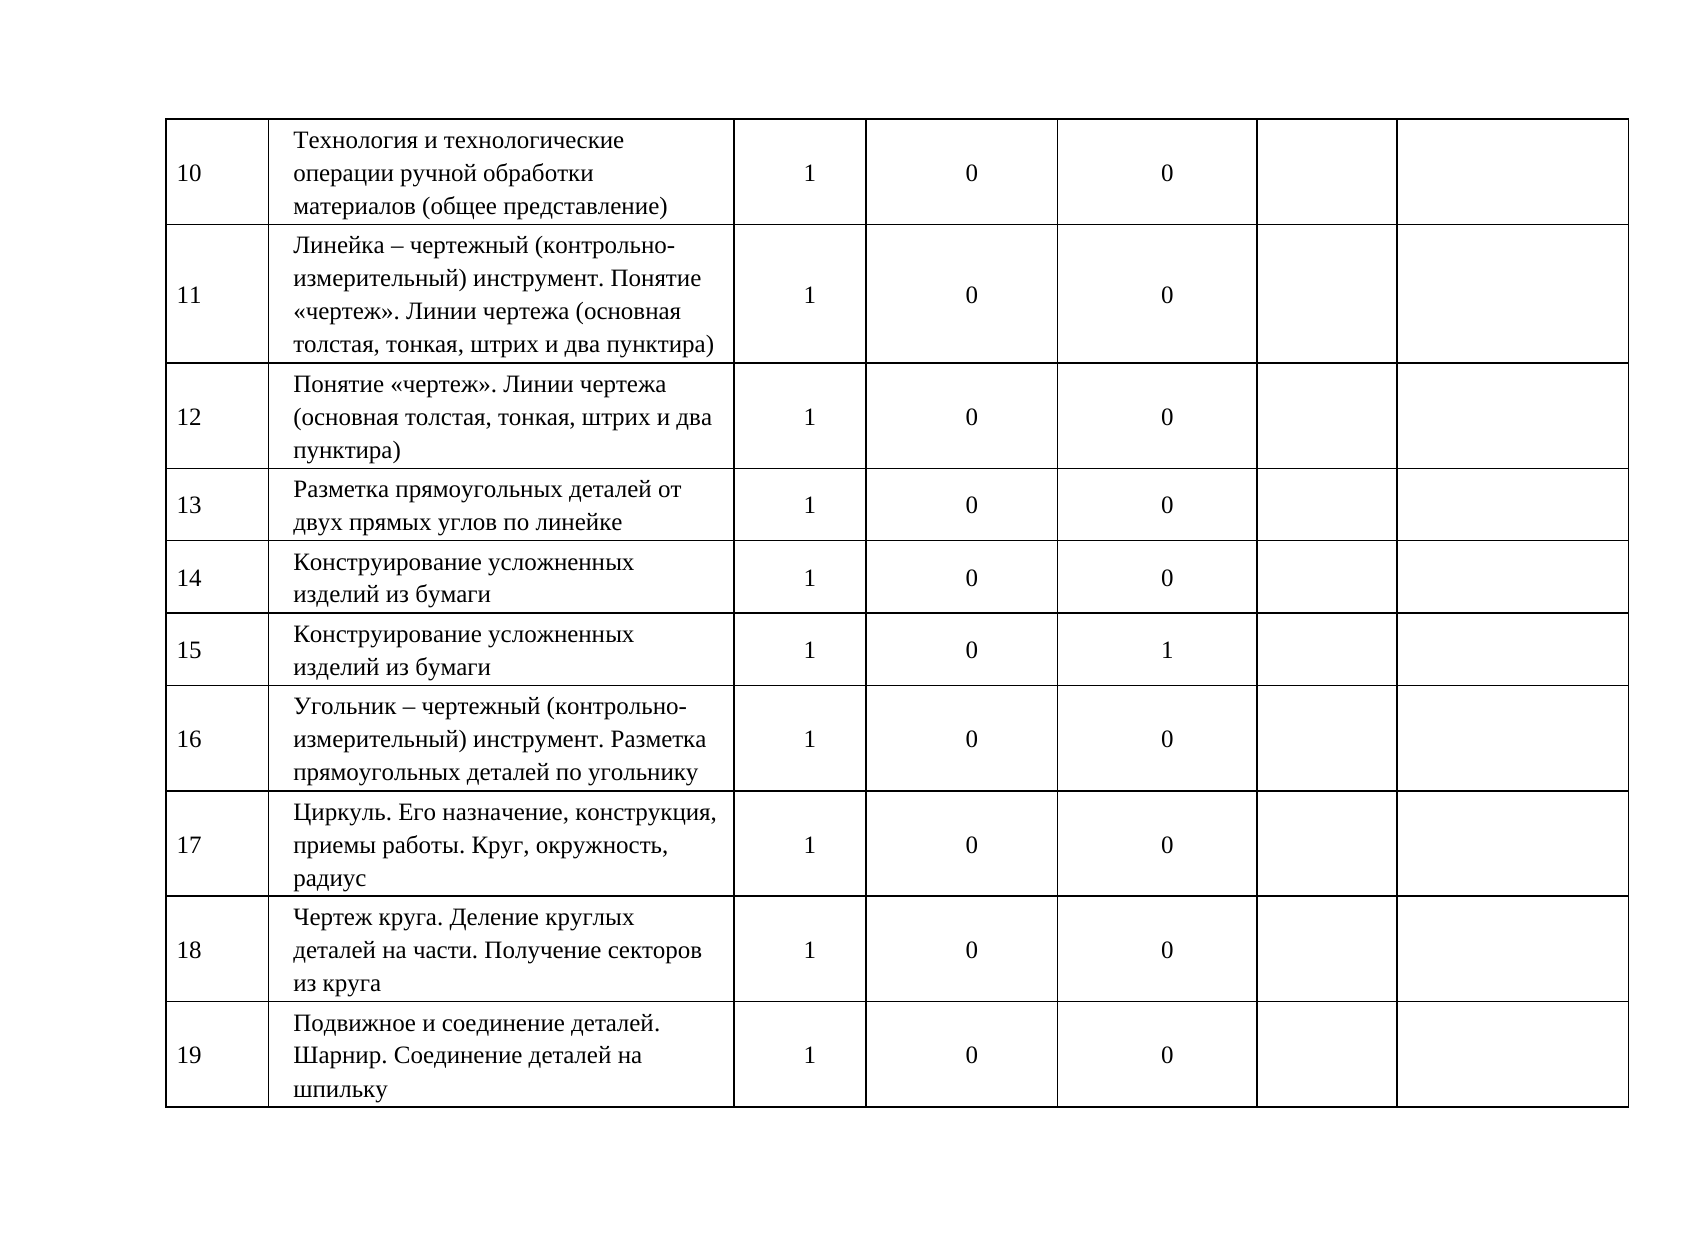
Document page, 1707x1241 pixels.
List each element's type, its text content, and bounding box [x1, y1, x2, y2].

table_cell Конструирование усложненных изделий из бумаги [269, 541, 733, 612]
table_cell [1258, 686, 1396, 790]
table_cell Чертеж круга. Деление круглых деталей на части. Получение секторов из круга [269, 897, 733, 1001]
table_cell [1398, 469, 1628, 540]
table_cell 11 [167, 225, 268, 362]
table_cell 0 [1058, 897, 1256, 1001]
table_cell 0 [867, 469, 1057, 540]
table_cell [1258, 614, 1396, 684]
table_cell Конструирование усложненных изделий из бумаги [269, 614, 733, 684]
table_cell 0 [867, 541, 1057, 612]
table_cell 12 [167, 364, 268, 467]
table_cell 0 [1058, 792, 1256, 895]
table_cell Разметка прямоугольных деталей от двух прямых углов по линейке [269, 469, 733, 540]
table_cell Линейка – чертежный (контрольно-измерительный) инструмент. Понятие «чертеж». Линии чертежа (основная толстая, тонкая, штрих и два пунктира) [269, 225, 733, 362]
table_cell [1398, 225, 1628, 362]
table_cell [1258, 364, 1396, 467]
table_cell 0 [867, 120, 1057, 223]
table_cell 1 [735, 792, 865, 895]
table_cell Циркуль. Его назначение, конструкция, приемы работы. Круг, окружность, радиус [269, 792, 733, 895]
table_cell 1 [735, 614, 865, 684]
table_cell 0 [1058, 686, 1256, 790]
table_cell [1398, 686, 1628, 790]
table_cell Угольник – чертежный (контрольно-измерительный) инструмент. Разметка прямоугольных деталей по угольнику [269, 686, 733, 790]
table_cell [1398, 897, 1628, 1001]
table_cell [1258, 897, 1396, 1001]
table_cell 1 [735, 469, 865, 540]
table_cell 0 [1058, 1002, 1256, 1106]
table_cell [1258, 792, 1396, 895]
table_cell [1398, 364, 1628, 467]
table_cell 17 [167, 792, 268, 895]
table_cell [1258, 1002, 1396, 1106]
table_cell [1398, 792, 1628, 895]
table_cell Технология и технологические операции ручной обработки материалов (общее представление) [269, 120, 733, 223]
table_cell 13 [167, 469, 268, 540]
table_cell [1398, 541, 1628, 612]
table_cell 16 [167, 686, 268, 790]
table_cell 1 [735, 364, 865, 467]
table_cell [1258, 541, 1396, 612]
table_cell 0 [867, 225, 1057, 362]
table_cell 0 [1058, 541, 1256, 612]
table_cell 1 [735, 897, 865, 1001]
table_cell 19 [167, 1002, 268, 1106]
table_cell 0 [867, 792, 1057, 895]
table_cell 0 [1058, 469, 1256, 540]
table_cell Понятие «чертеж». Линии чертежа (основная толстая, тонкая, штрих и два пунктира) [269, 364, 733, 467]
table_cell [1398, 120, 1628, 223]
table_cell 0 [1058, 225, 1256, 362]
table_cell 15 [167, 614, 268, 684]
table_cell [1258, 120, 1396, 223]
table_cell 14 [167, 541, 268, 612]
table_cell 0 [867, 897, 1057, 1001]
table_cell 0 [867, 614, 1057, 684]
table_cell 18 [167, 897, 268, 1001]
table_cell 1 [735, 120, 865, 223]
table_cell Подвижное и соединение деталей. Шарнир. Соединение деталей на шпильку [269, 1002, 733, 1106]
table_cell 0 [867, 686, 1057, 790]
table_cell 1 [735, 1002, 865, 1106]
table_cell 10 [167, 120, 268, 223]
table_cell [1398, 1002, 1628, 1106]
table_cell 0 [867, 364, 1057, 467]
table_cell 1 [735, 686, 865, 790]
table_cell 0 [867, 1002, 1057, 1106]
table_cell [1258, 225, 1396, 362]
table_cell 0 [1058, 364, 1256, 467]
table_cell 1 [1058, 614, 1256, 684]
table_cell [1258, 469, 1396, 540]
table_cell [1398, 614, 1628, 684]
table_cell 1 [735, 225, 865, 362]
table_cell 0 [1058, 120, 1256, 223]
table_cell 1 [735, 541, 865, 612]
